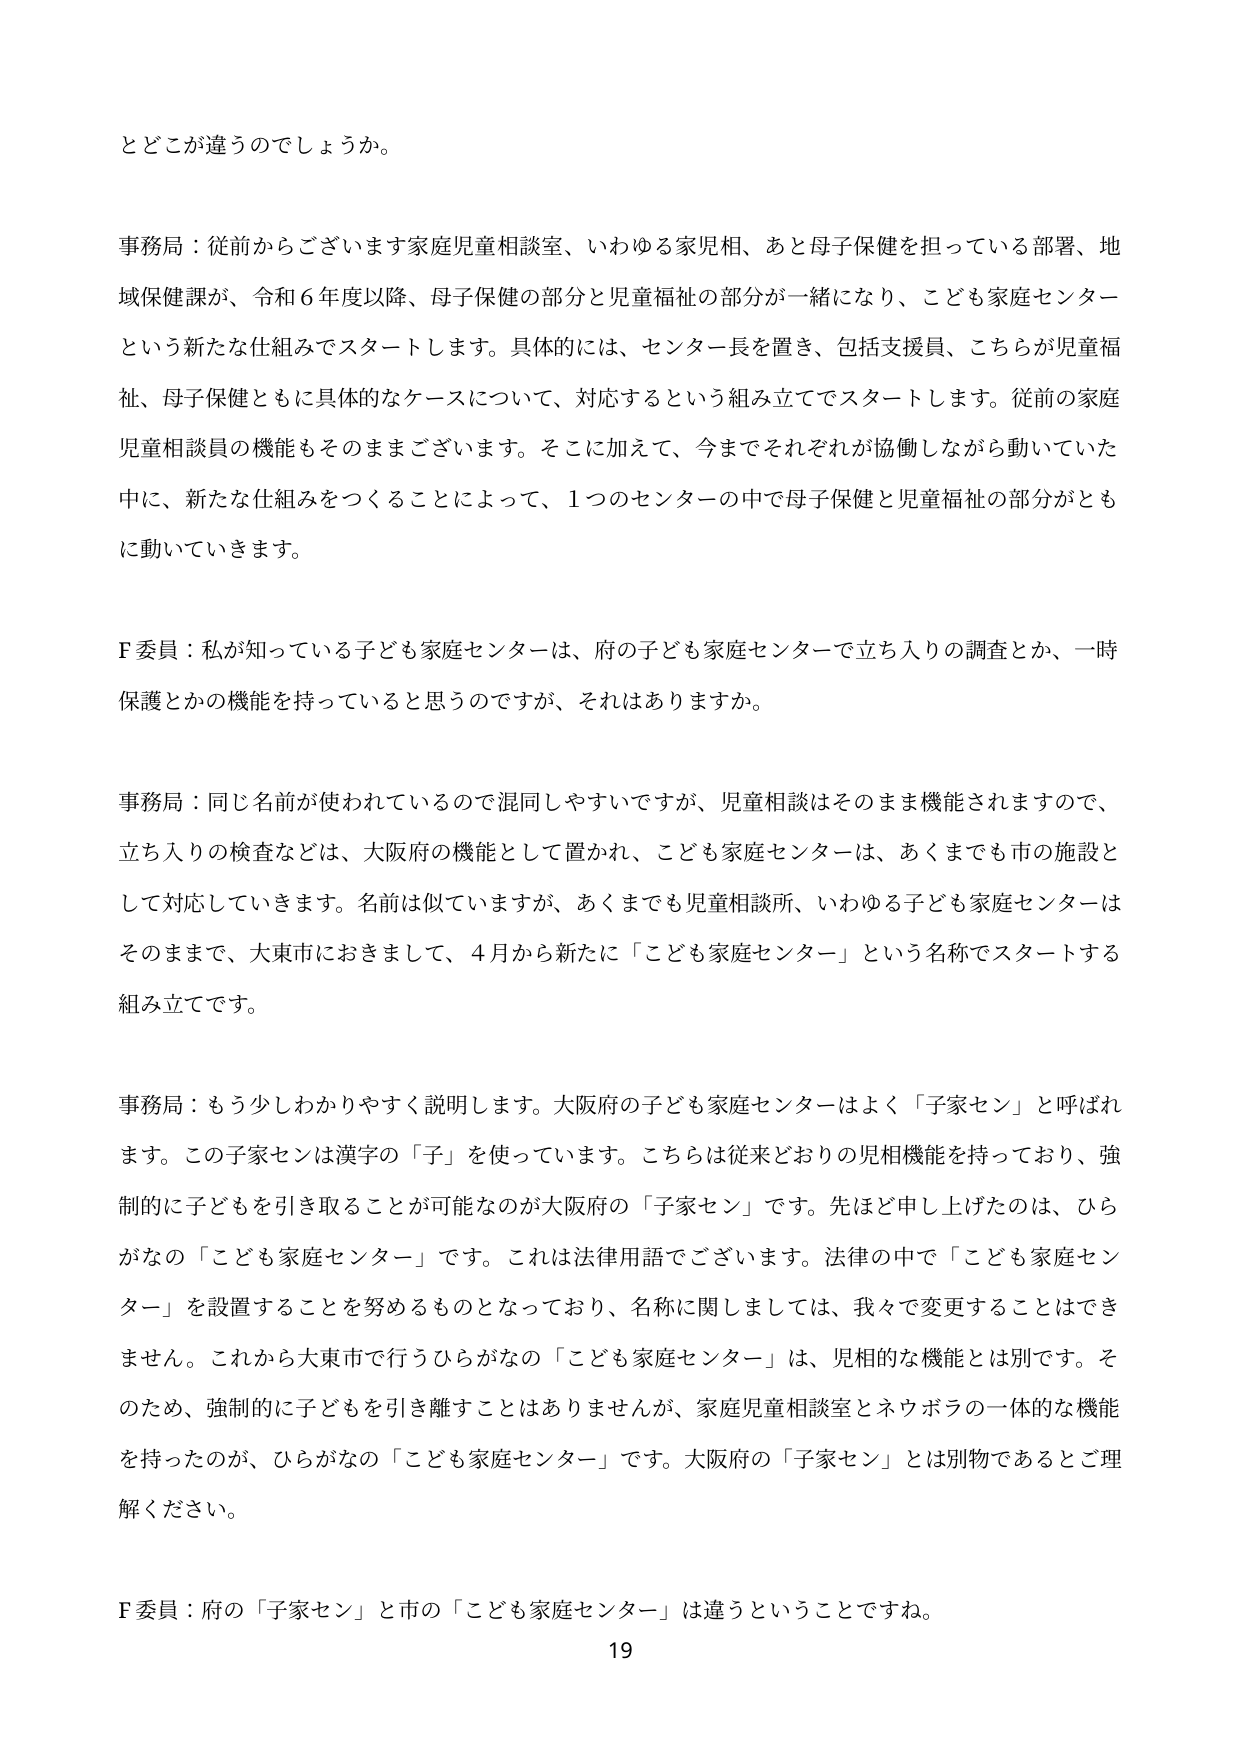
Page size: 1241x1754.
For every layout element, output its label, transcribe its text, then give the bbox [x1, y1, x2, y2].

text 事務局：もう少しわかりやすく説明します。大阪府の子ども家庭センターはよく「子家セン」と呼ばれます。この子家センは漢字の「子」を使っています。こちらは従来どおりの児相機能を持っており、強制的に子どもを引き取ることが可能なのが大阪府の「子家セン」です。先ほど申し上げたのは、ひらがなの「こども家庭センター」です。これは法律用語でございます。法律の中で「こども家庭センター」を設置することを努めるものとなっており、名称に関しましては、我々で変更することはできません。これから大東市で行うひらがなの「こども家庭センター」は、児相的な機能とは別です。そのため、強制的に子どもを引き離すことはありませんが、家庭児童相談室とネウボラの一体的な機能を持ったのが、ひらがなの「こども家庭センター」です。大阪府の「子家セン」とは別物であるとご理解ください。 [118, 1079, 1122, 1533]
text 事務局：同じ名前が使われているので混同しやすいですが、児童相談はそのまま機能されますので、立ち入りの検査などは、大阪府の機能として置かれ、こども家庭センターは、あくまでも市の施設として対応していきます。名前は似ていますが、あくまでも児童相談所、いわゆる子ども家庭センターはそのままで、大東市におきまして、４月から新たに「こども家庭センター」という名称でスタートする組み立てです。 [118, 776, 1122, 1028]
text 事務局：従前からございます家庭児童相談室、いわゆる家児相、あと母子保健を担っている部署、地域保健課が、令和６年度以降、母子保健の部分と児童福祉の部分が一緒になり、こども家庭センターという新たな仕組みでスタートします。具体的には、センター長を置き、包括支援員、こちらが児童福祉、母子保健ともに具体的なケースについて、対応するという組み立てでスタートします。従前の家庭児童相談員の機能もそのままございます。そこに加えて、今までそれぞれが協働しながら動いていた中に、新たな仕組みをつくることによって、１つのセンターの中で母子保健と児童福祉の部分がともに動いていきます。 [118, 220, 1122, 573]
text F委員：府の「子家セン」と市の「こども家庭センター」は違うということですね。 [118, 1584, 1122, 1634]
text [118, 119, 1122, 169]
text F委員：私が知っている子ども家庭センターは、府の子ども家庭センターで立ち入りの調査とか、一時保護とかの機能を持っていると思うのですが、それはありますか。 [118, 624, 1122, 725]
